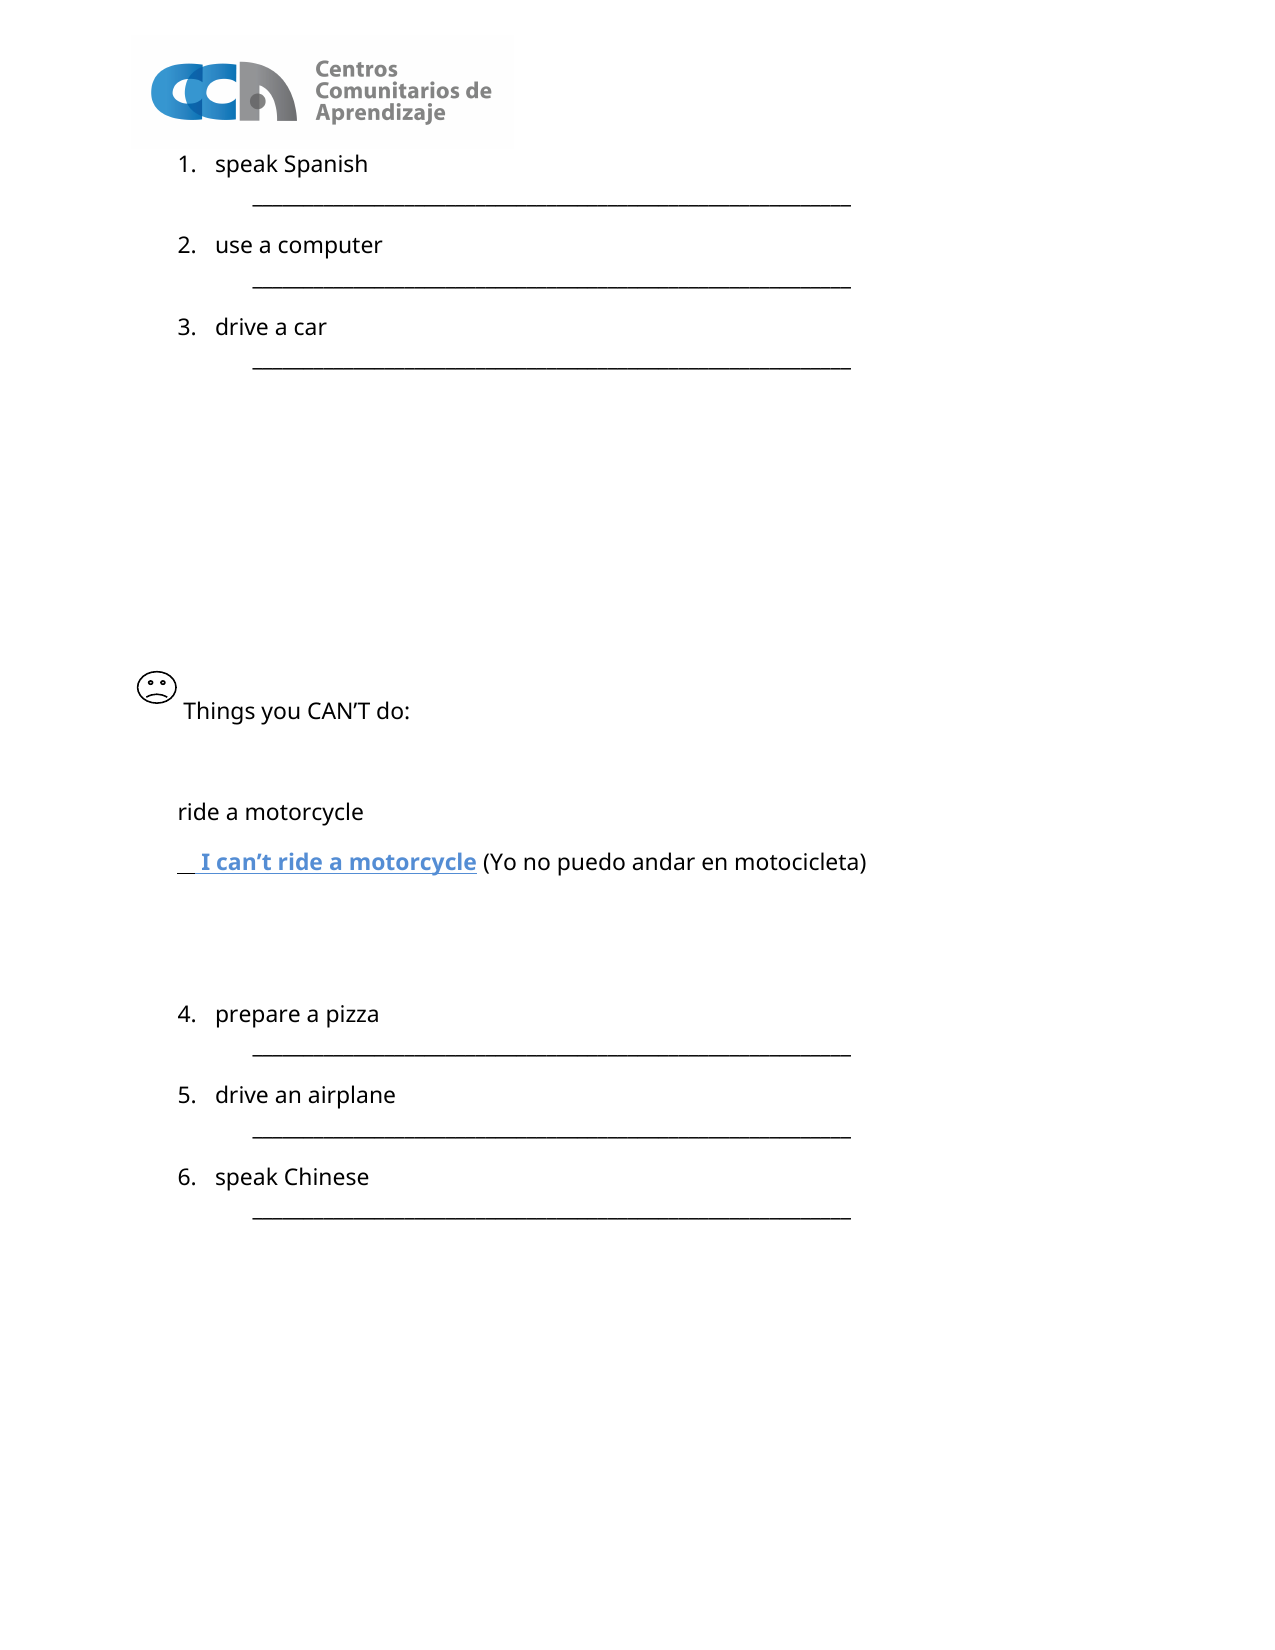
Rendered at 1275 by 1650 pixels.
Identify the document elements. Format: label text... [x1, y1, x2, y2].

text ride a motorcycle [177, 796, 1098, 827]
list speak Chinese [177, 1161, 1098, 1192]
text ___________________________________________________________ [252, 261, 1098, 292]
text ___________________________________________________________ [252, 179, 1098, 210]
text ___________________________________________________________ [252, 1192, 1098, 1223]
list drive an airplane [177, 1079, 1098, 1111]
picture [131, 35, 514, 149]
text ___________________________________________________________ [252, 1111, 1098, 1142]
text ___________________________________________________________ [252, 1029, 1098, 1060]
text Things you CAN’T do: [177, 695, 1098, 726]
list prepare a pizza [177, 998, 1098, 1029]
list drive a car [177, 311, 1098, 342]
text I can’t ride a motorcycle (Yo no puedo andar en motocicleta) [177, 846, 1098, 878]
text ___________________________________________________________ [252, 342, 1098, 373]
list speak Spanish [177, 148, 1098, 179]
list use a computer [177, 229, 1098, 261]
